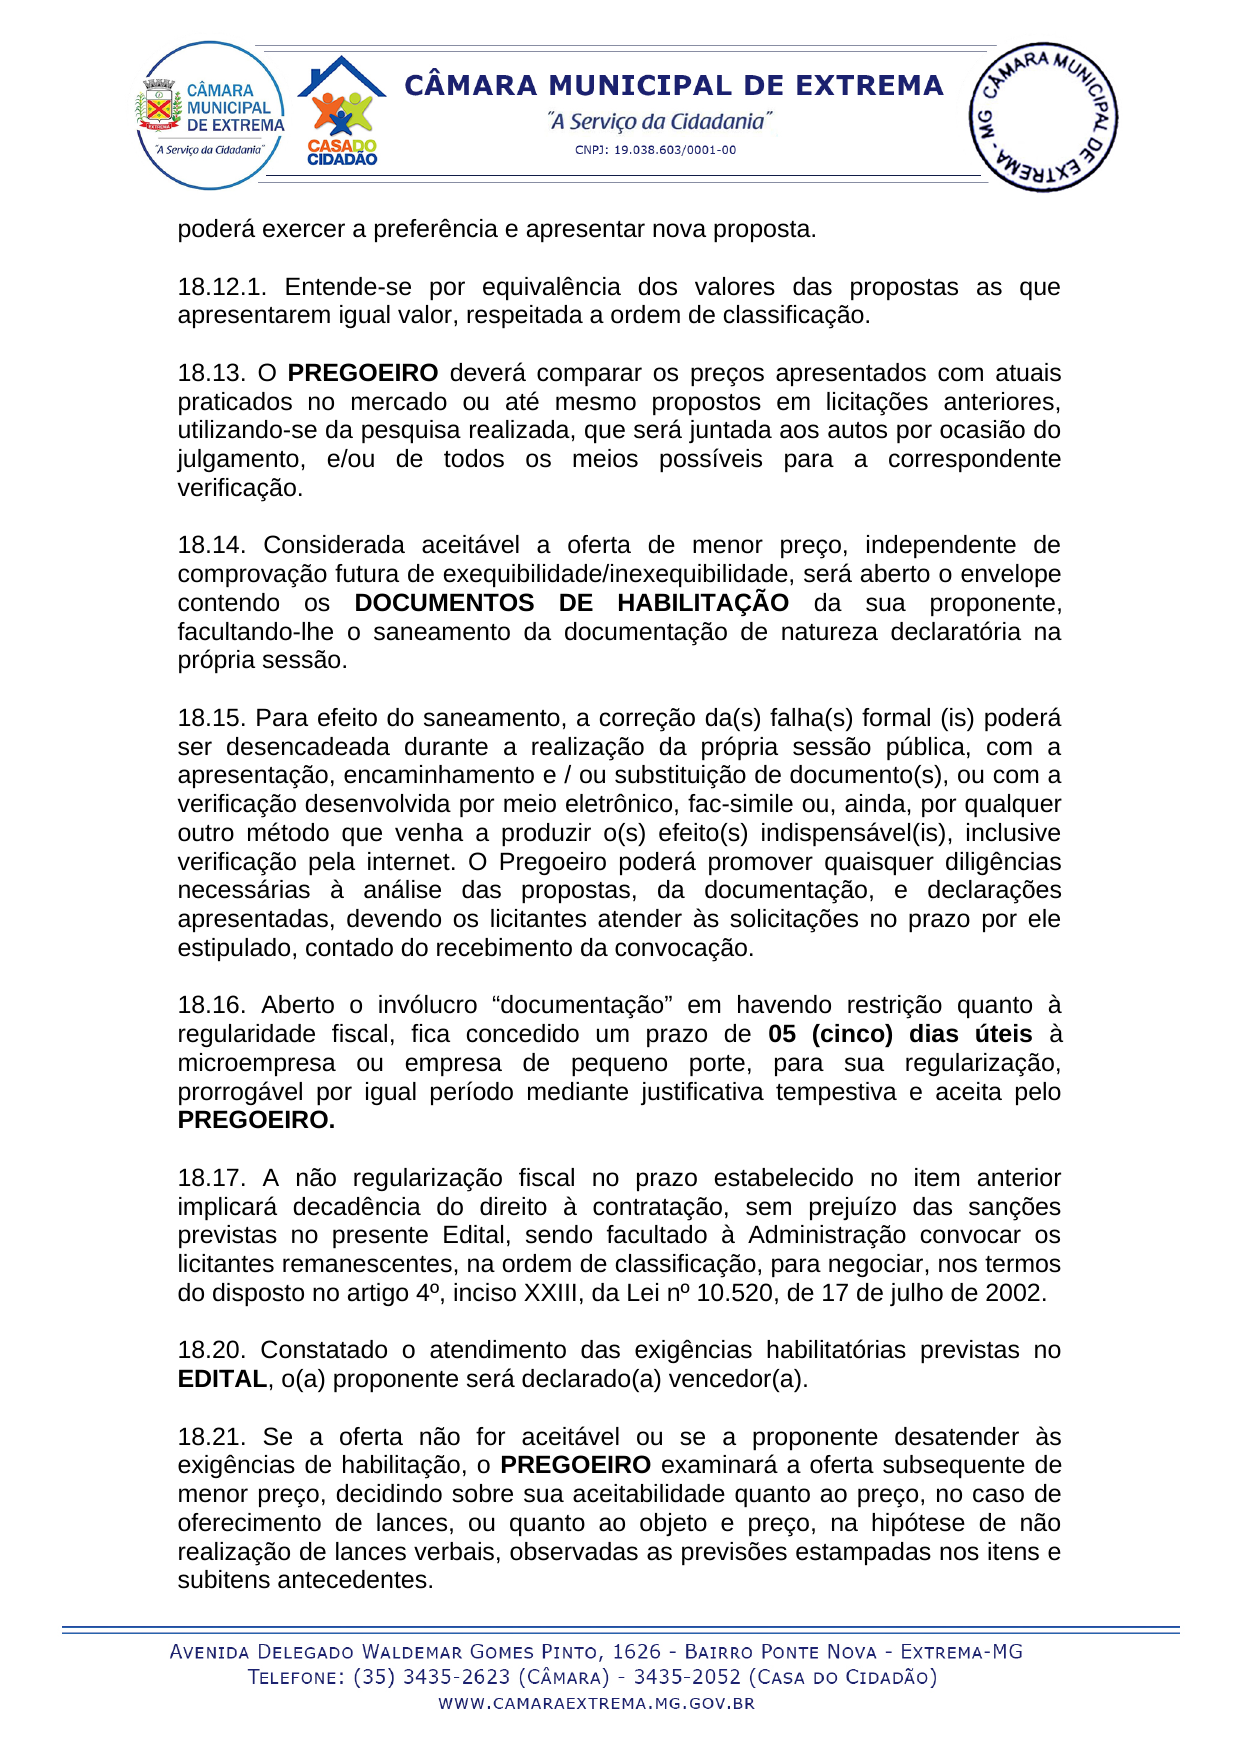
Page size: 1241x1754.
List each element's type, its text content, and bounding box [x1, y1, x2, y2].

text 18.21. Se a oferta não for aceitável ou se a proponente desatender às exigências de habilitação, o PREGOEIRO examinará a oferta subsequente de menor preço, decidindo sobre sua aceitabilidade quanto ao preço, no caso de oferecimento de lances, ou quanto ao objeto e preço, na hipótese de não realização de lances verbais, observadas as previsões estampadas nos itens e subitens antecedentes. [177, 1421, 1063, 1594]
text 18.20. Constatado o atendimento das exigências habilitatórias previstas no EDITAL, o(a) proponente será declarado(a) vencedor(a). [177, 1335, 1063, 1393]
picture [124, 30, 1123, 221]
text 18.17. A não regularização fiscal no prazo estabelecido no item anterior implicará decadência do direito à contratação, sem prejuízo das sanções previstas no presente Edital, sendo facultado à Administração convocar os licitantes remanescentes, na ordem de classificação, para negociar, nos termos do disposto no artigo 4º, inciso XXIII, da Lei nº 10.520, de 17 de julho de 2002. [177, 1163, 1063, 1306]
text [177, 214, 1063, 243]
picture [46, 1615, 1194, 1724]
text 18.12.1. Entende-se por equivalência dos valores das propostas as que apresentarem igual valor, respeitada a ordem de classificação. [177, 271, 1063, 329]
text 18.15. Para efeito do saneamento, a correção da(s) falha(s) formal (is) poderá ser desencadeada durante a realização da própria sessão pública, com a apresentação, encaminhamento e / ou substituição de documento(s), ou com a verificação desenvolvida por meio eletrônico, fac-simile ou, ainda, por qualquer outro método que venha a produzir o(s) efeito(s) indispensável(is), inclusive verificação pela internet. O Pregoeiro poderá promover quaisquer diligências necessárias à análise das propostas, da documentação, e declarações apresentadas, devendo os licitantes atender às solicitações no prazo por ele estipulado, contado do recebimento da convocação. [177, 703, 1063, 961]
text 18.16. Aberto o invólucro “documentação” em havendo restrição quanto à regularidade fiscal, fica concedido um prazo de 05 (cinco) dias úteis à microempresa ou empresa de pequeno porte, para sua regularização, prorrogável por igual período mediante justificativa tempestiva e aceita pelo PREGOEIRO. [177, 990, 1063, 1134]
text 18.14. Considerada aceitável a oferta de menor preço, independente de comprovação futura de exequibilidade/inexequibilidade, será aberto o envelope contendo os DOCUMENTOS DE HABILITAÇÃO da sua proponente, facultando-lhe o saneamento da documentação de natureza declaratória na própria sessão. [177, 530, 1063, 674]
text 18.13. O PREGOEIRO deverá comparar os preços apresentados com atuais praticados no mercado ou até mesmo propostos em licitações anteriores, utilizando-se da pesquisa realizada, que será juntada aos autos por ocasião do julgamento, e/ou de todos os meios possíveis para a correspondente verificação. [177, 358, 1063, 501]
